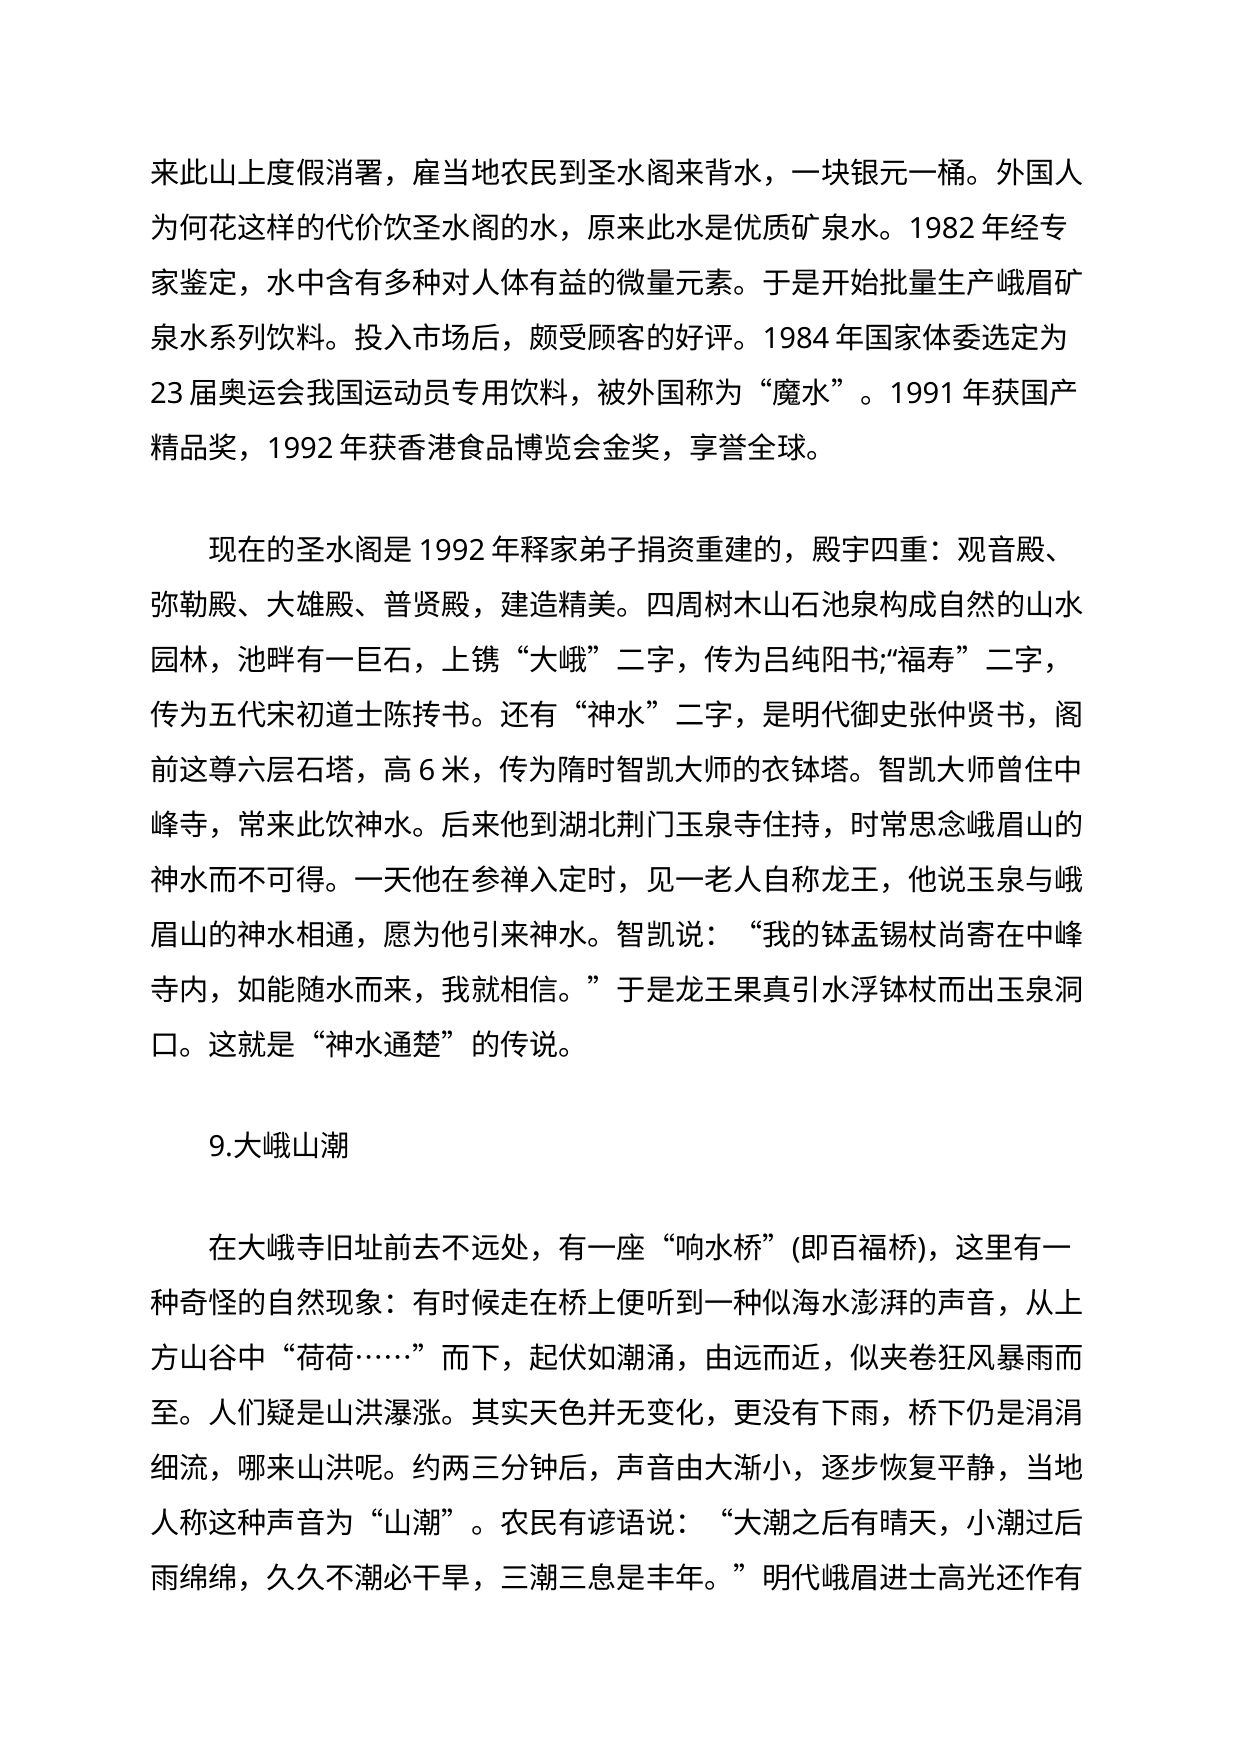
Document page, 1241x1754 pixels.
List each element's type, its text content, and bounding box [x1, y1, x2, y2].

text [150, 150, 1090, 467]
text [150, 1225, 1090, 1597]
text 现在的圣水阁是1992年释家弟子捐资重建的，殿宇四重：观音殿、弥勒殿、大雄殿、普贤殿，建造精美。四周树木山石池泉构成自然的山水园林，池畔有一巨石，上镌“大峨”二字，传为吕纯阳书;“福寿”二字，传为五代宋初道士陈抟书。还有“神水”二字，是明代御史张仲贤书，阁前这尊六层石塔，高6米，传为隋时智凯大师的衣钵塔。智凯大师曾住中峰寺，常来此饮神水。后来他到湖北荆门玉泉寺住持，时常思念峨眉山的神水而不可得。一天他在参禅入定时，见一老人自称龙王，他说玉泉与峨眉山的神水相通，愿为他引来神水。智凯说：“我的钵盂锡杖尚寄在中峰寺内，如能随水而来，我就相信。”于是龙王果真引水浮钵杖而出玉泉洞口。这就是“神水通楚”的传说。 [150, 527, 1090, 1063]
text 9.大峨山潮 [150, 1123, 1090, 1165]
